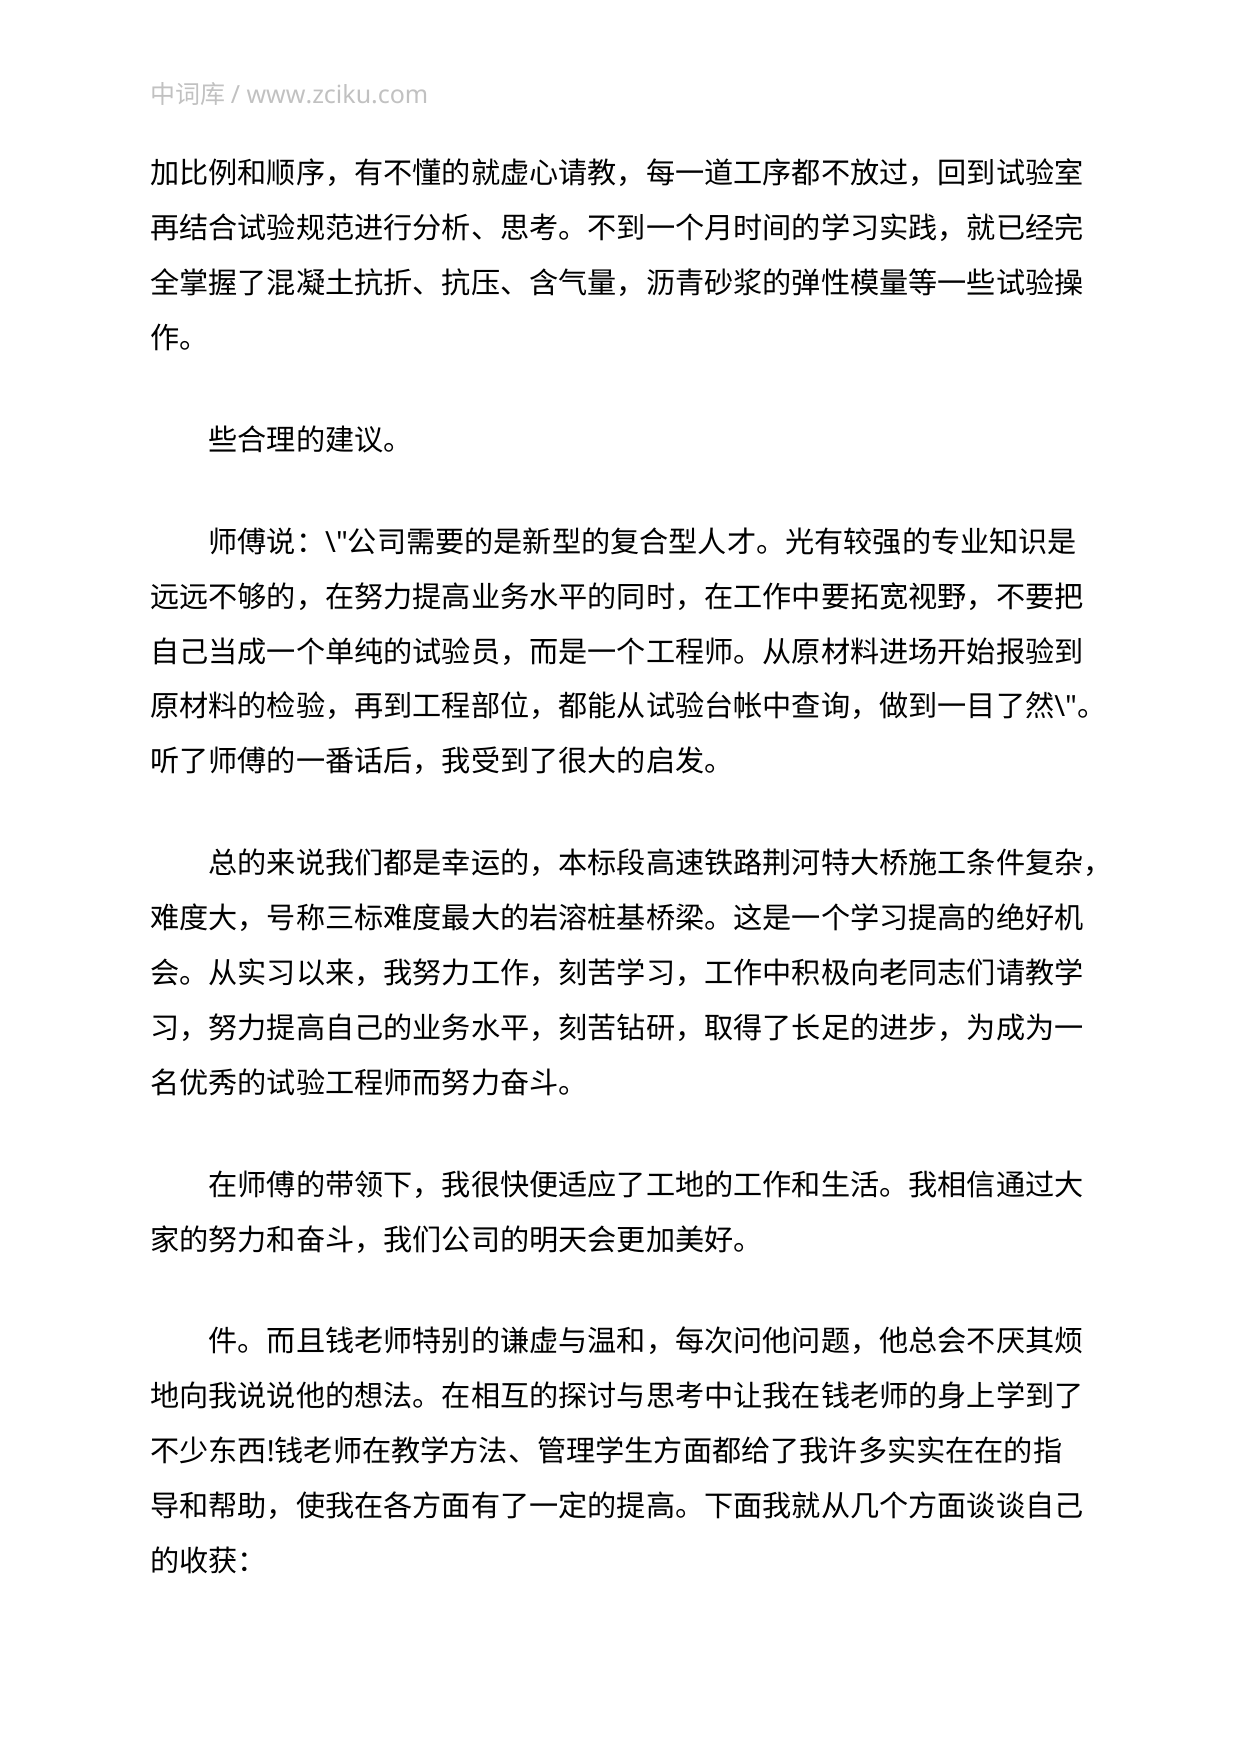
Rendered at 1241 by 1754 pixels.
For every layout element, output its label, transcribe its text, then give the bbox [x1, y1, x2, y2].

text 些合理的建议。 [150, 416, 1090, 459]
text 件。而且钱老师特别的谦虚与温和，每次问他问题，他总会不厌其烦地向我说说他的想法。在相互的探讨与思考中让我在钱老师的身上学到了不少东西!钱老师在教学方法、管理学生方面都给了我许多实实在在的指导和帮助，使我在各方面有了一定的提高。下面我就从几个方面谈谈自己的收获： [150, 1318, 1090, 1580]
text 师傅说：\"公司需要的是新型的复合型人才。光有较强的专业知识是远远不够的，在努力提高业务水平的同时，在工作中要拓宽视野，不要把自己当成一个单纯的试验员，而是一个工程师。从原材料进场开始报验到原材料的检验，再到工程部位，都能从试验台帐中查询，做到一目了然\"。听了师傅的一番话后，我受到了很大的启发。 [150, 518, 1090, 780]
text 总的来说我们都是幸运的，本标段高速铁路荆河特大桥施工条件复杂，难度大，号称三标难度最大的岩溶桩基桥梁。这是一个学习提高的绝好机会。从实习以来，我努力工作，刻苦学习，工作中积极向老同志们请教学习，努力提高自己的业务水平，刻苦钻研，取得了长足的进步，为成为一名优秀的试验工程师而努力奋斗。 [150, 840, 1090, 1102]
text 在师傅的带领下，我很快便适应了工地的工作和生活。我相信通过大家的努力和奋斗，我们公司的明天会更加美好。 [150, 1161, 1090, 1258]
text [150, 150, 1090, 357]
